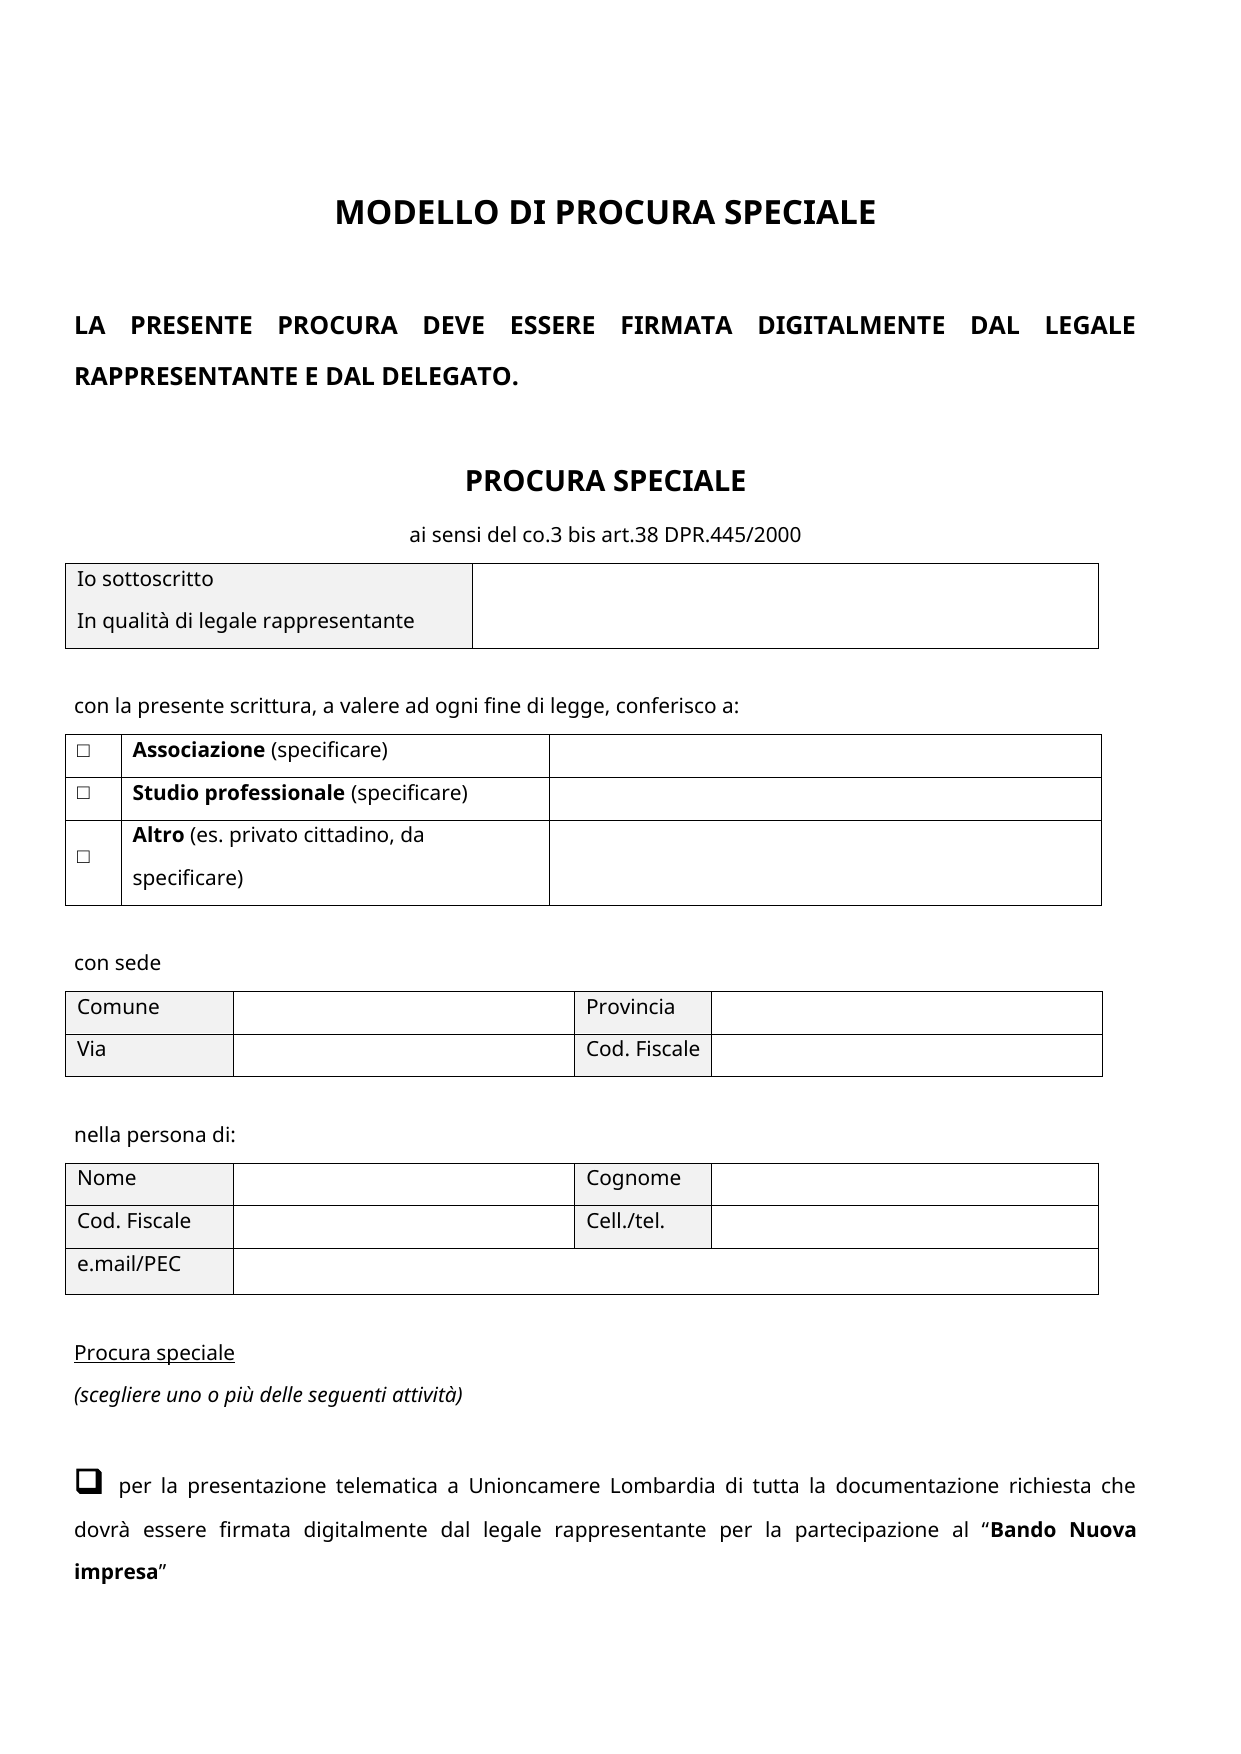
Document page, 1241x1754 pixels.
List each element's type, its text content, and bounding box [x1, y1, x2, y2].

table_header [473, 564, 1098, 648]
text MODELLO DI PROCURA SPECIALE [74, 188, 1137, 234]
text PROCURA SPECIALE [74, 461, 1137, 500]
table_header Associazione (specificare) [122, 735, 549, 777]
table_cell [550, 821, 1101, 905]
text nella persona di: [74, 1120, 1137, 1148]
table_header [550, 735, 1101, 777]
list per la presentazione telematica a Unioncamere Lombardia di tutta la documentazione richiesta che dovrà essere firmata digitalmente dal legale rappresentante per la partecipazione al “Bando Nuova impresa” [74, 1470, 1137, 1586]
text con la presente scrittura, a valere ad ogni fine di legge, conferisco a: [74, 692, 1137, 720]
table_cell e.mail/PEC [66, 1249, 233, 1294]
text LA PRESENTE PROCURA DEVE ESSERE FIRMATA DIGITALMENTE DAL LEGALE RAPPRESENTANTE E DAL DELEGATO. [74, 308, 1137, 393]
table_cell Cod. Fiscale [66, 1206, 233, 1248]
table_cell [234, 1206, 574, 1248]
text Procura speciale [74, 1338, 1137, 1366]
table_cell □ [66, 778, 121, 819]
table_cell Cod. Fiscale [575, 1035, 711, 1076]
table_cell [712, 1206, 1098, 1248]
table_cell [234, 1035, 574, 1076]
text con sede [74, 948, 1137, 977]
table_header [234, 992, 574, 1033]
table_header Cognome [575, 1164, 711, 1205]
table_header Comune [66, 992, 233, 1033]
text ai sensi del co.3 bis art.38 DPR.445/2000 [74, 520, 1137, 549]
table_header Io sottoscritto In qualità di legale rappresentante [66, 564, 472, 648]
table_cell [712, 1035, 1102, 1076]
table_cell Studio professionale (specificare) [122, 778, 549, 819]
table_cell Cell./tel. [575, 1206, 711, 1248]
table_header Provincia [575, 992, 711, 1033]
table_cell Via [66, 1035, 233, 1076]
table_header □ [66, 735, 121, 777]
table_cell □ [66, 821, 121, 905]
table_cell [234, 1249, 1098, 1294]
table_header [712, 1164, 1098, 1205]
table_cell Altro (es. privato cittadino, da specificare) [122, 821, 549, 905]
table_cell [550, 778, 1101, 819]
table_header [712, 992, 1102, 1033]
table_header Nome [66, 1164, 233, 1205]
text (scegliere uno o più delle seguenti attività) [74, 1380, 1137, 1409]
table_header [234, 1164, 574, 1205]
